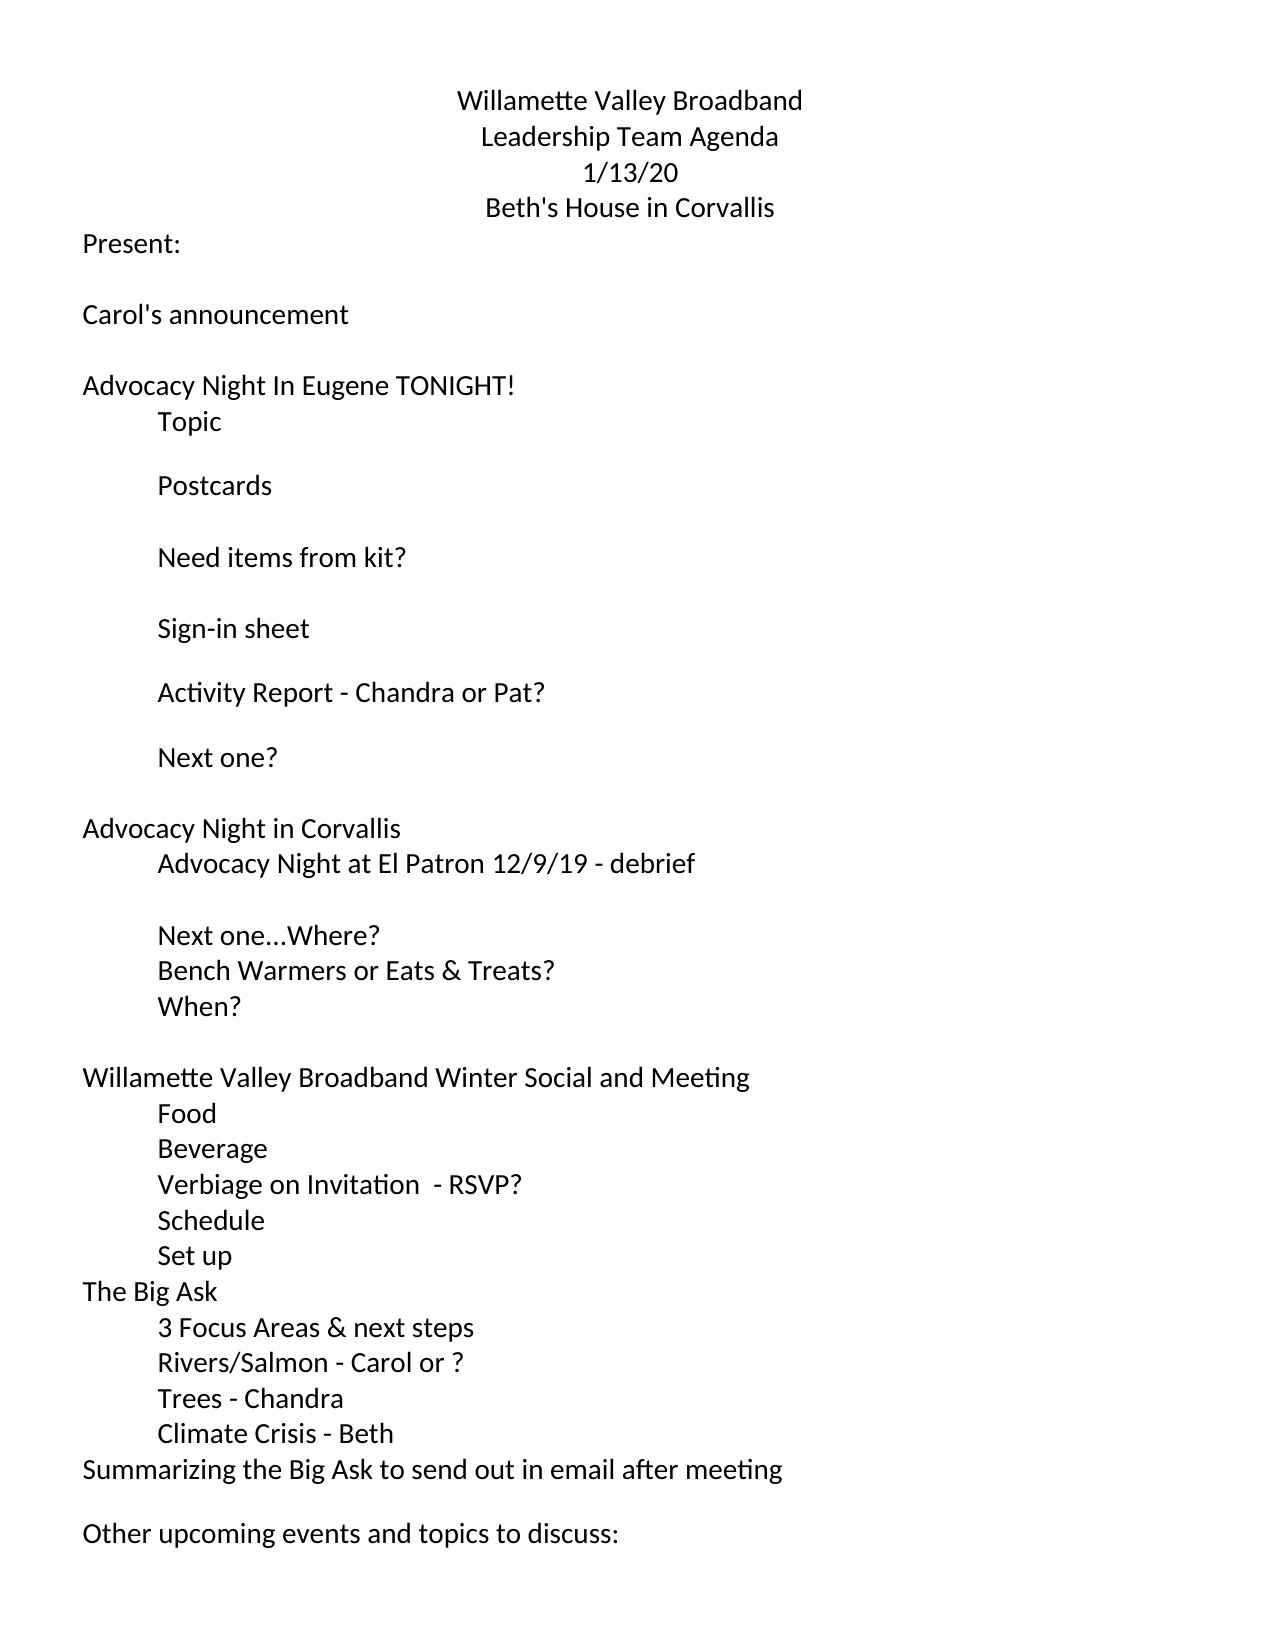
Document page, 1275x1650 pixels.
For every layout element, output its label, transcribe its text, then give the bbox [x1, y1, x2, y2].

text Leadership Team Agenda [82, 118, 1177, 154]
text Postcards [82, 467, 1177, 503]
text Trees - Chandra [82, 1380, 1177, 1416]
text Topic [82, 403, 1177, 439]
text Other upcoming events and topics to discuss: [82, 1516, 1177, 1551]
text Carol's announcement [82, 296, 1177, 332]
text Willamette Valley Broadband Winter Social and Meeting [82, 1059, 1177, 1095]
text Beverage [82, 1131, 1177, 1166]
text Verbiage on Invitation - RSVP? [82, 1166, 1177, 1202]
text When? [82, 988, 1177, 1024]
text Advocacy Night In Eugene TONIGHT! [82, 367, 1177, 403]
text Willamette Valley Broadband [82, 82, 1177, 118]
text Next one...Where? [82, 917, 1177, 952]
text Beth's House in Corvallis [82, 189, 1177, 225]
text Schedule [82, 1202, 1177, 1237]
text Set up [82, 1237, 1177, 1273]
text Advocacy Night at El Patron 12/9/19 - debrief [82, 846, 1177, 881]
text Summarizing the Big Ask to send out in email after meeting [82, 1451, 1177, 1487]
text Bench Warmers or Eats & Treats? [82, 952, 1177, 988]
text Food [82, 1095, 1177, 1131]
text 3 Focus Areas & next steps [82, 1309, 1177, 1344]
text Rivers/Salmon - Carol or ? [82, 1344, 1177, 1380]
text Need items from kit? [82, 539, 1177, 574]
text The Big Ask [82, 1273, 1177, 1309]
text Advocacy Night in Corvallis [82, 810, 1177, 846]
text Sign-in sheet [82, 610, 1177, 646]
text Next one? [82, 739, 1177, 774]
text Climate Crisis - Beth [82, 1416, 1177, 1451]
text Activity Report - Chandra or Pat? [82, 674, 1177, 710]
text Present: [82, 225, 1177, 261]
text 1/13/20 [82, 154, 1177, 189]
